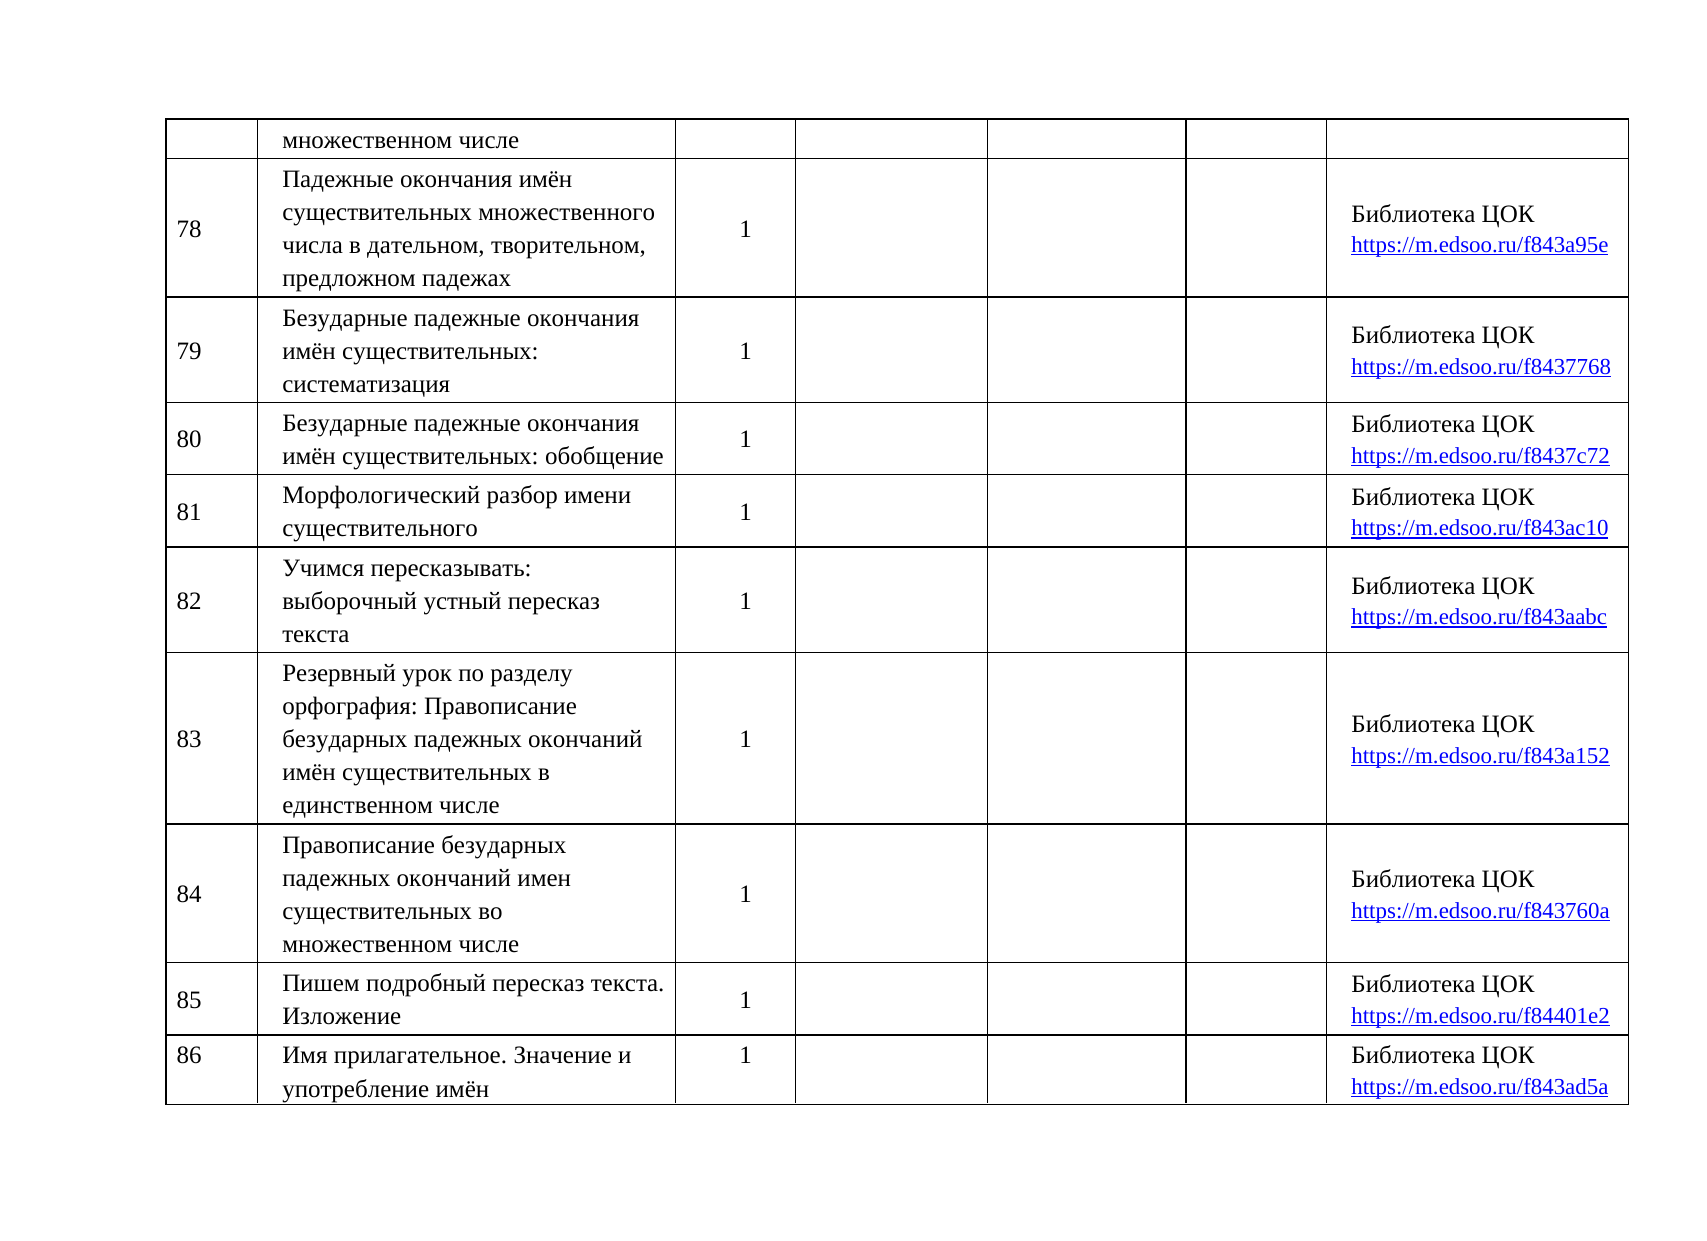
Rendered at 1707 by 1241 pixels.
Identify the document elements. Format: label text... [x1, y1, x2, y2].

table_cell 1 [676, 403, 795, 474]
table_cell Безударные падежные окончания имён существительных: обобщение [258, 403, 675, 474]
table_cell 1 [676, 1036, 795, 1103]
table_cell Библиотека ЦОК https://m.edsoo.ru/f843a95e [1327, 159, 1628, 296]
table_cell [988, 403, 1185, 474]
table_cell 82 [167, 548, 257, 652]
table_cell Морфологический разбор имени существительного [258, 475, 675, 546]
table_cell 85 [167, 963, 257, 1034]
table_cell [988, 825, 1185, 961]
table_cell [1327, 120, 1628, 157]
table_cell 1 [676, 963, 795, 1034]
table_cell Резервный урок по разделу орфография: Правописание безударных падежных окончаний имён существительных в единственном числе [258, 653, 675, 823]
table_cell Библиотека ЦОК https://m.edsoo.ru/f843aabc [1327, 548, 1628, 652]
table_cell 1 [676, 825, 795, 961]
table_cell [1187, 1036, 1326, 1103]
table_cell [988, 963, 1185, 1034]
table_cell 1 [676, 653, 795, 823]
table_cell 81 [167, 475, 257, 546]
table_cell Библиотека ЦОК https://m.edsoo.ru/f843ac10 [1327, 475, 1628, 546]
table_cell [988, 475, 1185, 546]
table_cell Пишем подробный пересказ текста. Изложение [258, 963, 675, 1034]
table_cell [796, 159, 987, 296]
table_cell [988, 653, 1185, 823]
table_cell [796, 1036, 987, 1103]
table_cell [796, 653, 987, 823]
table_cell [258, 1036, 675, 1103]
table_cell Библиотека ЦОК https://m.edsoo.ru/f8437c72 [1327, 403, 1628, 474]
table_cell 84 [167, 825, 257, 961]
table_cell [796, 963, 987, 1034]
table_cell 77 [167, 120, 257, 157]
table_cell 1 [676, 298, 795, 401]
table_cell 1 [676, 120, 795, 157]
table_cell 79 [167, 298, 257, 401]
table_cell [1187, 963, 1326, 1034]
table_cell 1 [676, 548, 795, 652]
table_cell [796, 120, 987, 157]
table_cell [1187, 548, 1326, 652]
table_cell Библиотека ЦОК https://m.edsoo.ru/f84401e2 [1327, 963, 1628, 1034]
table_cell [1187, 120, 1326, 157]
table_cell [796, 403, 987, 474]
table_cell [988, 159, 1185, 296]
table_cell [1187, 653, 1326, 823]
table_cell [1187, 403, 1326, 474]
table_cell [1327, 1036, 1628, 1103]
table_cell [1187, 825, 1326, 961]
table_cell Учимся пересказывать: выборочный устный пересказ текста [258, 548, 675, 652]
table_cell [1187, 298, 1326, 401]
table_cell [988, 120, 1185, 157]
table_cell 1 [676, 159, 795, 296]
table_cell [988, 548, 1185, 652]
table_cell [796, 548, 987, 652]
table_cell 86 [167, 1036, 257, 1103]
table_cell [1187, 159, 1326, 296]
table_cell 80 [167, 403, 257, 474]
table_cell Безударные падежные окончания имён существительных: систематизация [258, 298, 675, 401]
table_cell Библиотека ЦОК https://m.edsoo.ru/f843a152 [1327, 653, 1628, 823]
table_cell [1187, 475, 1326, 546]
table_cell 83 [167, 653, 257, 823]
table_cell Правописание безударных падежных окончаний имен существительных во множественном числе [258, 825, 675, 961]
table_cell Библиотека ЦОК https://m.edsoo.ru/f843760a [1327, 825, 1628, 961]
table_cell Падежные окончания имён существительных множественного числа в дательном, творительном, предложном падежах [258, 159, 675, 296]
table_cell 78 [167, 159, 257, 296]
table_cell [988, 298, 1185, 401]
table_cell [796, 298, 987, 401]
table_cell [258, 120, 675, 157]
table_cell Библиотека ЦОК https://m.edsoo.ru/f8437768 [1327, 298, 1628, 401]
table_cell [796, 475, 987, 546]
table_cell [796, 825, 987, 961]
table_cell 1 [676, 475, 795, 546]
table_cell [988, 1036, 1185, 1103]
